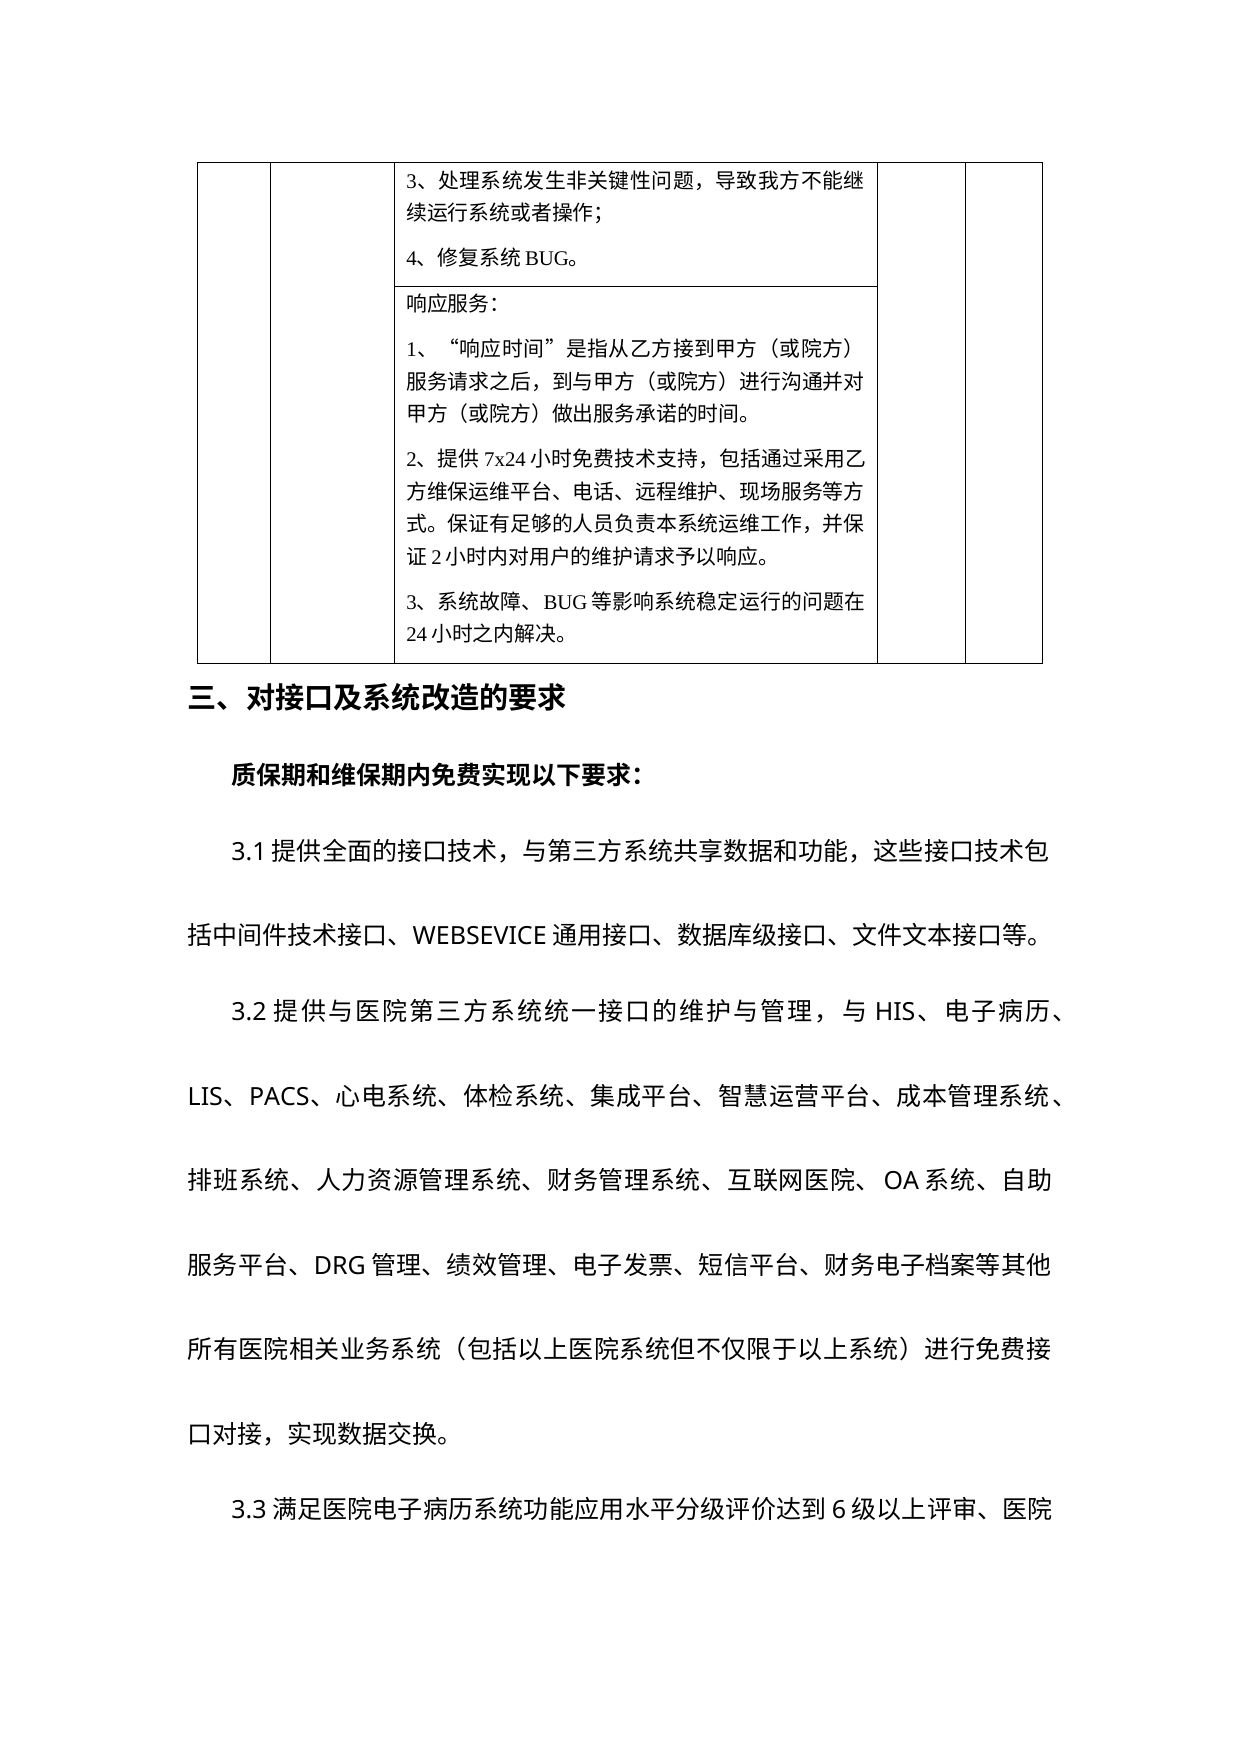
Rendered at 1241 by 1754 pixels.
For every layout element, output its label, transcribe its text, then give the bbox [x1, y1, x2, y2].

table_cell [395, 163, 877, 286]
text 三、对接口及系统改造的要求 [187, 663, 1053, 728]
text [187, 1476, 1053, 1541]
table_cell 响应服务： 1、“响应时间”是指从乙方接到甲方（或院方）服务请求之后，到与甲方（或院方）进行沟通并对甲方（或院方）做出服务承诺的时间。 2、提供7x24小时免费技术支持，包括通过采用乙方维保运维平台、电话、远程维护、现场服务等方式。保证有足够的人员负责本系统运维工作，并保证2小时内对用户的维护请求予以响应。 3、系统故障、BUG等影响系统稳定运行的问题在24小时之内解决。 [395, 287, 877, 662]
text 3.1提供全面的接口技术，与第三方系统共享数据和功能，这些接口技术包括中间件技术接口、WEBSEVICE通用接口、数据库级接口、文件文本接口等。 [187, 817, 1053, 966]
text 3.2提供与医院第三方系统统一接口的维护与管理，与HIS、电子病历、LIS、PACS、心电系统、体检系统、集成平台、智慧运营平台、成本管理系统、排班系统、人力资源管理系统、财务管理系统、互联网医院、OA系统、自助服务平台、DRG管理、绩效管理、电子发票、短信平台、财务电子档案等其他所有医院相关业务系统（包括以上医院系统但不仅限于以上系统）进行免费接口对接，实现数据交换。 [187, 977, 1053, 1465]
text 质保期和维保期内免费实现以下要求： [187, 741, 1053, 806]
